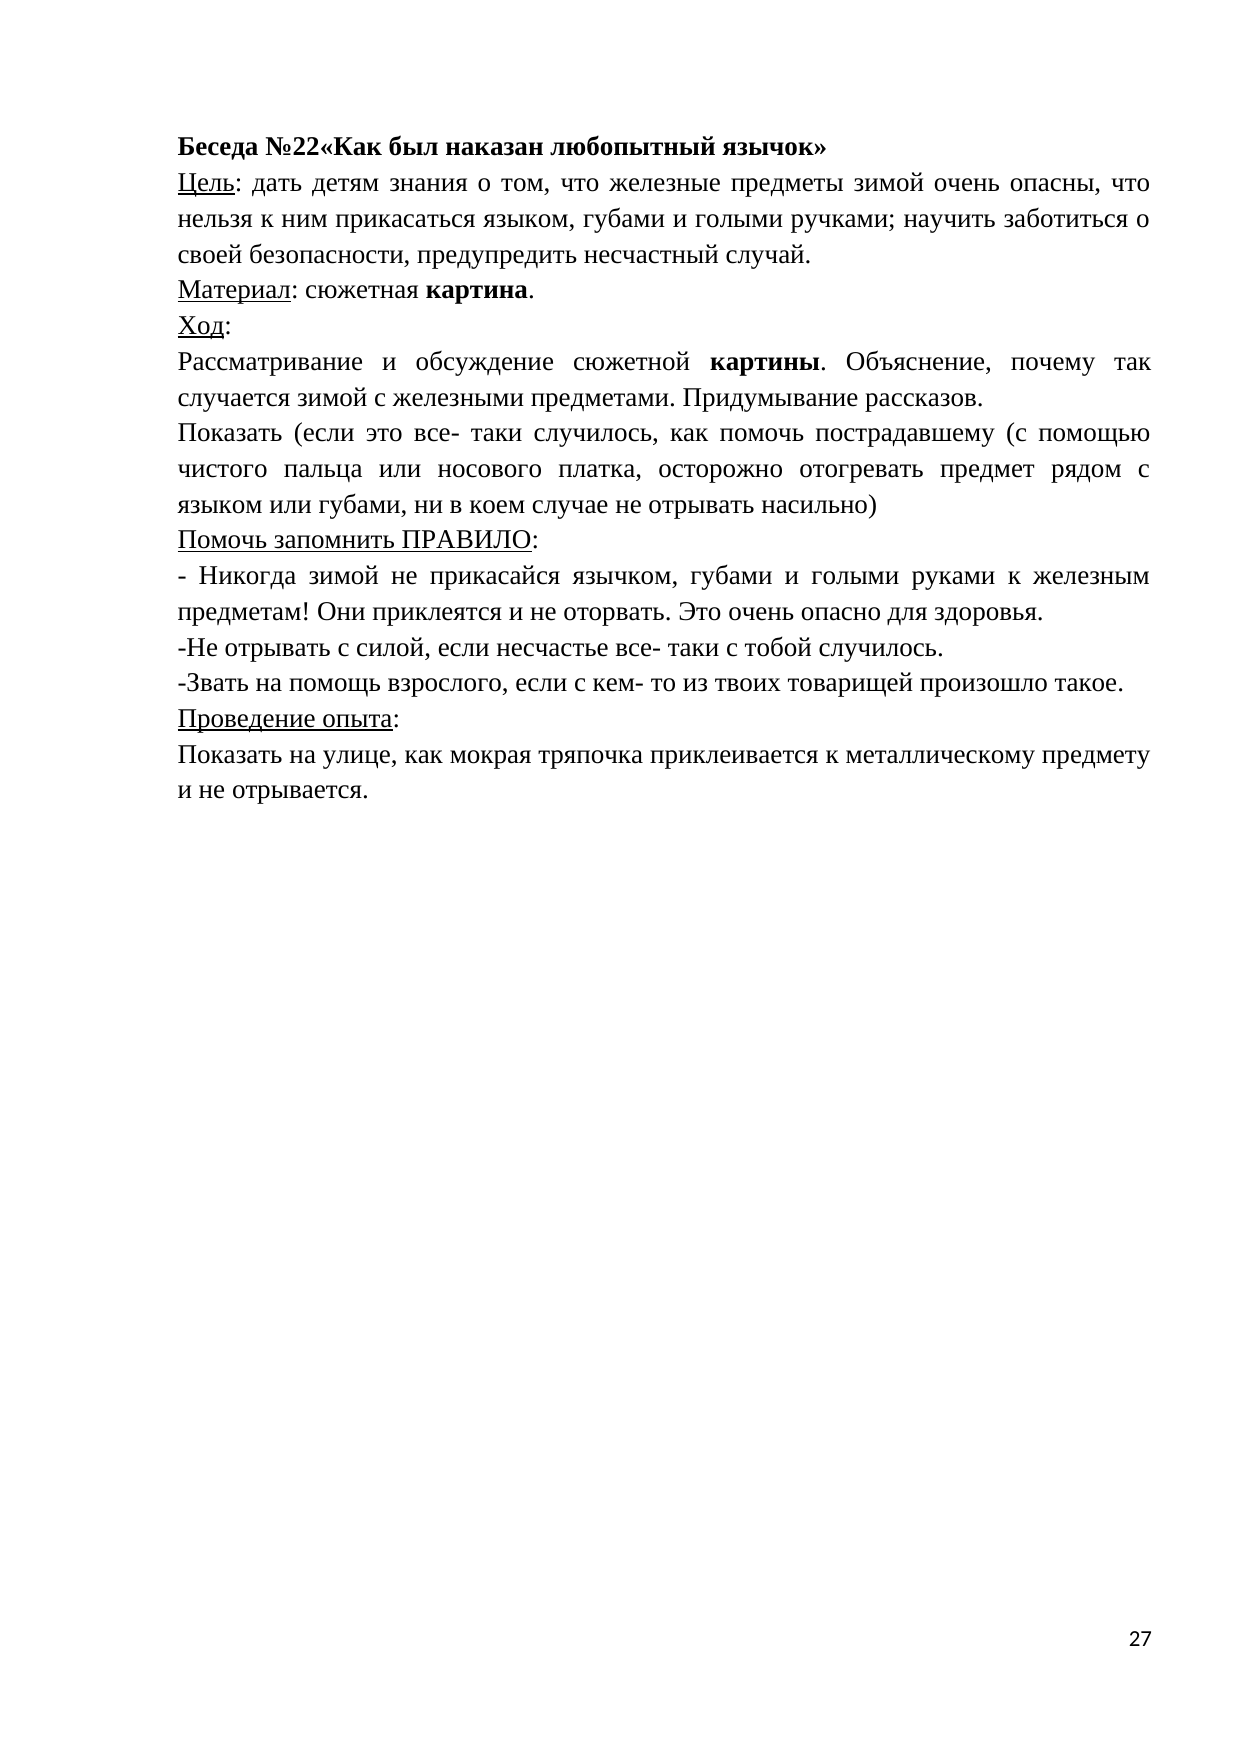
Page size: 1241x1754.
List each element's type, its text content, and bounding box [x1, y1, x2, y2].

text Беседа №22«Как был наказан любопытный язычок» [177, 131, 1152, 162]
text -Не отрывать с силой, если несчастье все- таки с тобой случилось. [177, 631, 1152, 662]
text -Звать на помощь взрослого, если с кем- то из твоих товарищей произошло такое. [177, 666, 1152, 698]
text Рассматривание и обсуждение сюжетной картины. Объяснение, почему так случается зимой с железными предметами. Придумывание рассказов. [177, 345, 1152, 412]
text Показать на улице, как мокрая тряпочка приклеивается к металлическому предмету и не отрывается. [177, 738, 1152, 805]
text Показать (если это все- таки случилось, как помочь пострадавшему (с помощью чистого пальца или носового платка, осторожно отогревать предмет рядом с языком или губами, ни в коем случае не отрывать насильно) [177, 416, 1152, 519]
text Проведение опыта: [177, 702, 1152, 733]
text Цель: дать детям знания о том, что железные предметы зимой очень опасны, что нельзя к ним прикасаться языком, губами и голыми ручками; научить заботиться о своей безопасности, предупредить несчастный случай. [177, 166, 1152, 269]
text Помочь запомнить ПРАВИЛО: [177, 523, 1152, 555]
text - Никогда зимой не прикасайся язычком, губами и голыми руками к железным предметам! Они приклеятся и не оторвать. Это очень опасно для здоровья. [177, 559, 1152, 626]
text Материал: сюжетная картина. [177, 273, 1152, 304]
text Ход: [177, 309, 1152, 340]
